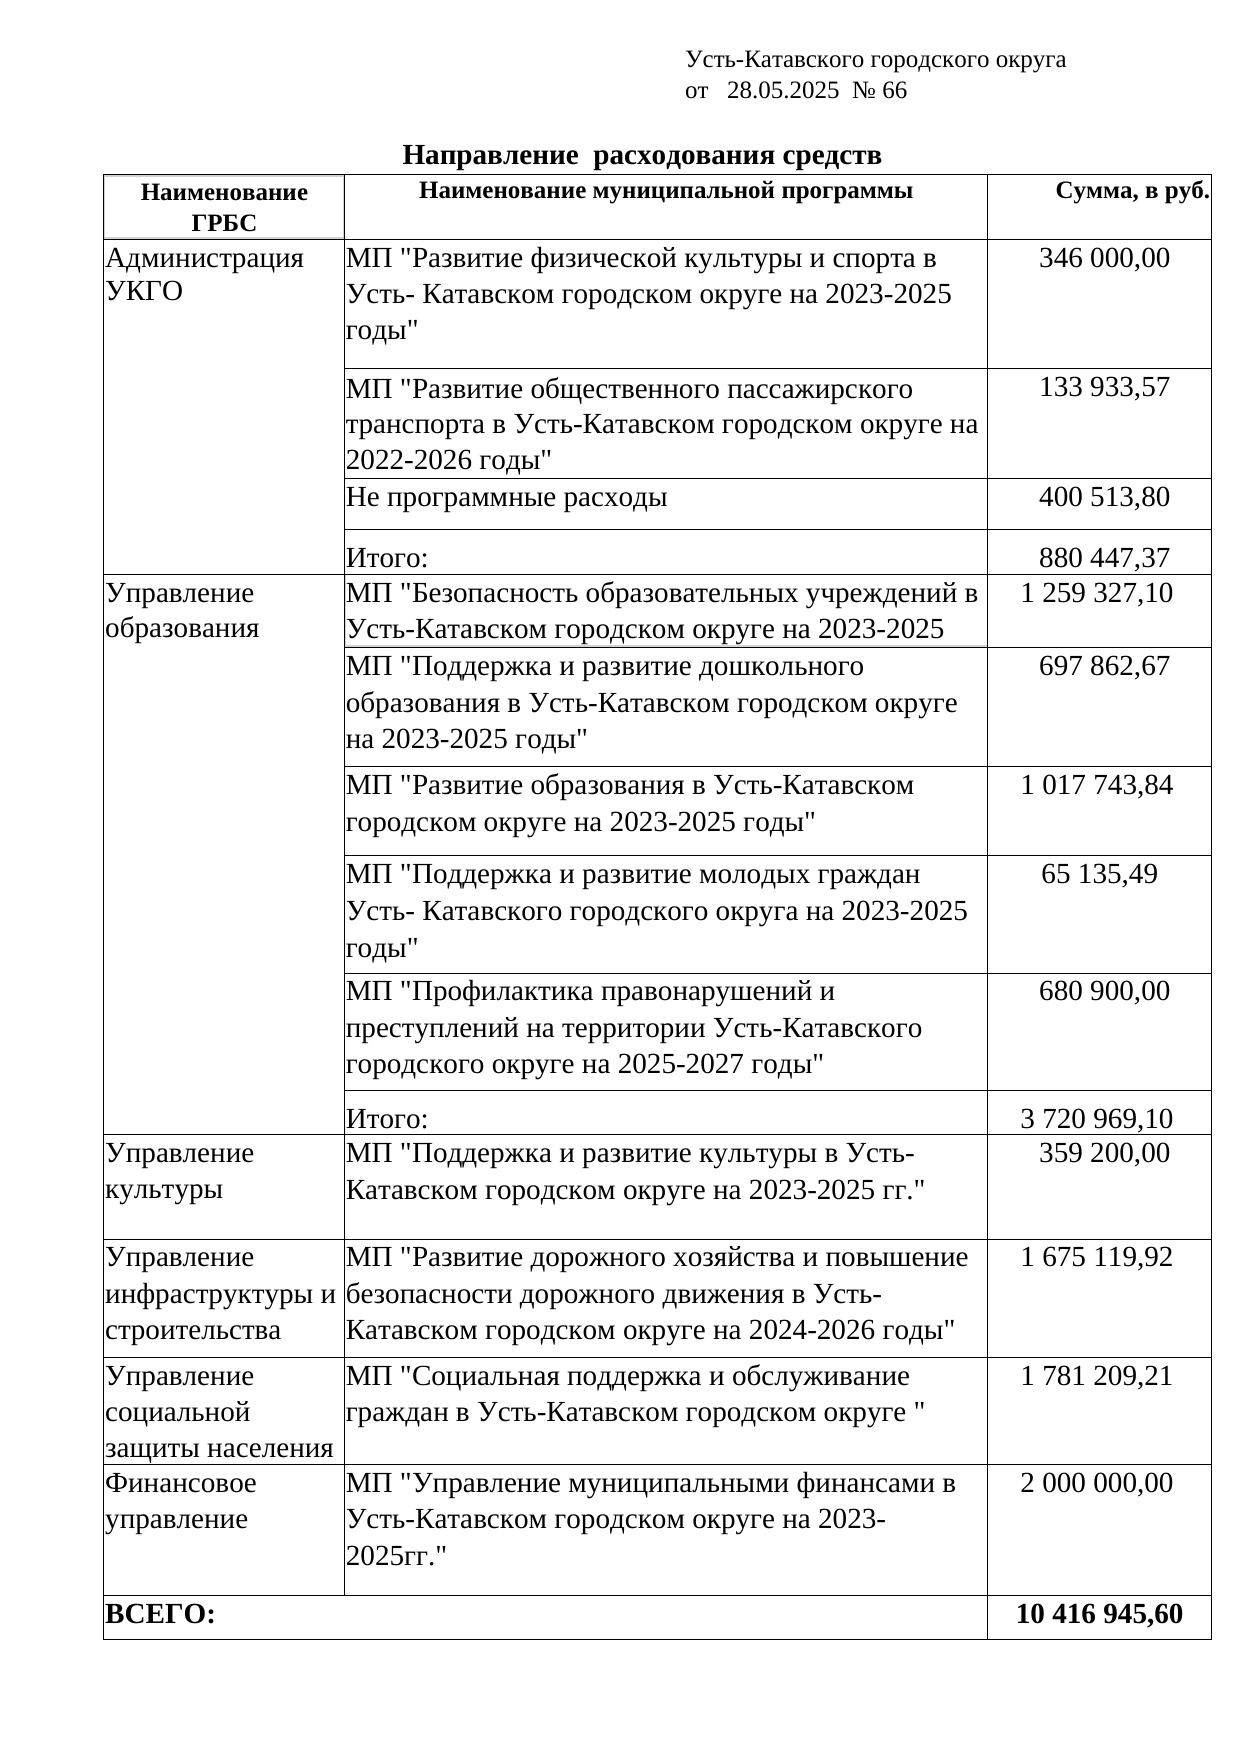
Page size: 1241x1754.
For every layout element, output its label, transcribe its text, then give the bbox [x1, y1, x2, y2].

table_cell МП "Развитие образования в Усть-Катавском городском округе на 2023-2025 годы" [345, 767, 987, 855]
table_cell 359 200,00 [988, 1135, 1211, 1238]
table_cell МП "Профилактика правонарушений и преступлений на территории Усть-Катавского городского округе на 2025-2027 годы" [345, 974, 987, 1090]
table_cell 133 933,57 [988, 369, 1211, 478]
table_cell Финансовое управление [104, 1465, 344, 1595]
table_cell 1 017 743,84 [988, 767, 1211, 855]
table_cell МП "Поддержка и развитие молодых граждан Усть- Катавского городского округа на 2023-2025 годы" [345, 856, 987, 972]
table_cell МП "Развитие дорожного хозяйства и повышение безопасности дорожного движения в Усть-Катавском городском округе на 2024-2026 годы" [345, 1240, 987, 1357]
table_cell 65 135,49 [988, 856, 1211, 972]
table_cell 2 000 000,00 [988, 1465, 1211, 1595]
table_cell 880 447,37 [988, 530, 1211, 574]
table_cell МП "Развитие физической культуры и спорта в Усть- Катавском городском округе на 2023-2025 годы" [345, 240, 987, 368]
table_cell Управление образования [104, 575, 344, 1134]
table_header Сумма, в руб. [988, 175, 1211, 239]
table_cell ВСЕГО: [104, 1596, 987, 1639]
text Усть-Катавского городского округа [103, 44, 1181, 73]
table_cell 697 862,67 [988, 648, 1211, 766]
table_cell 680 900,00 [988, 974, 1211, 1090]
table_cell Не программные расходы [345, 479, 987, 529]
table_cell 1 259 327,10 [988, 575, 1211, 647]
text Направление расходования средств [103, 137, 1181, 171]
table_cell Управление культуры [104, 1135, 344, 1238]
table_cell 346 000,00 [988, 240, 1211, 368]
table_cell МП "Поддержка и развитие культуры в Усть- Катавском городском округе на 2023-2025 гг." [345, 1135, 987, 1238]
table_cell 1 675 119,92 [988, 1240, 1211, 1357]
table_cell Управление инфраструктуры и строительства [104, 1240, 344, 1357]
text от 28.05.2025 № 66 [103, 75, 1181, 104]
table_cell 400 513,80 [988, 479, 1211, 529]
table_header Наименование муниципальной программы [345, 175, 987, 239]
table_cell Итого: [345, 1091, 987, 1134]
table_cell Итого: [345, 530, 987, 574]
table_cell 3 720 969,10 [988, 1091, 1211, 1134]
table_cell Администрация УКГО [104, 240, 344, 574]
table_cell 10 416 945,60 [988, 1596, 1211, 1639]
table_cell МП "Социальная поддержка и обслуживание граждан в Усть-Катавском городском округе " [345, 1358, 987, 1464]
table_cell 1 781 209,21 [988, 1358, 1211, 1464]
table_cell МП "Управление муниципальными финансами в Усть-Катавском городском округе на 2023-2025гг." [345, 1465, 987, 1595]
table_cell МП "Поддержка и развитие дошкольного образования в Усть-Катавском городском округе на 2023-2025 годы" [345, 648, 987, 766]
